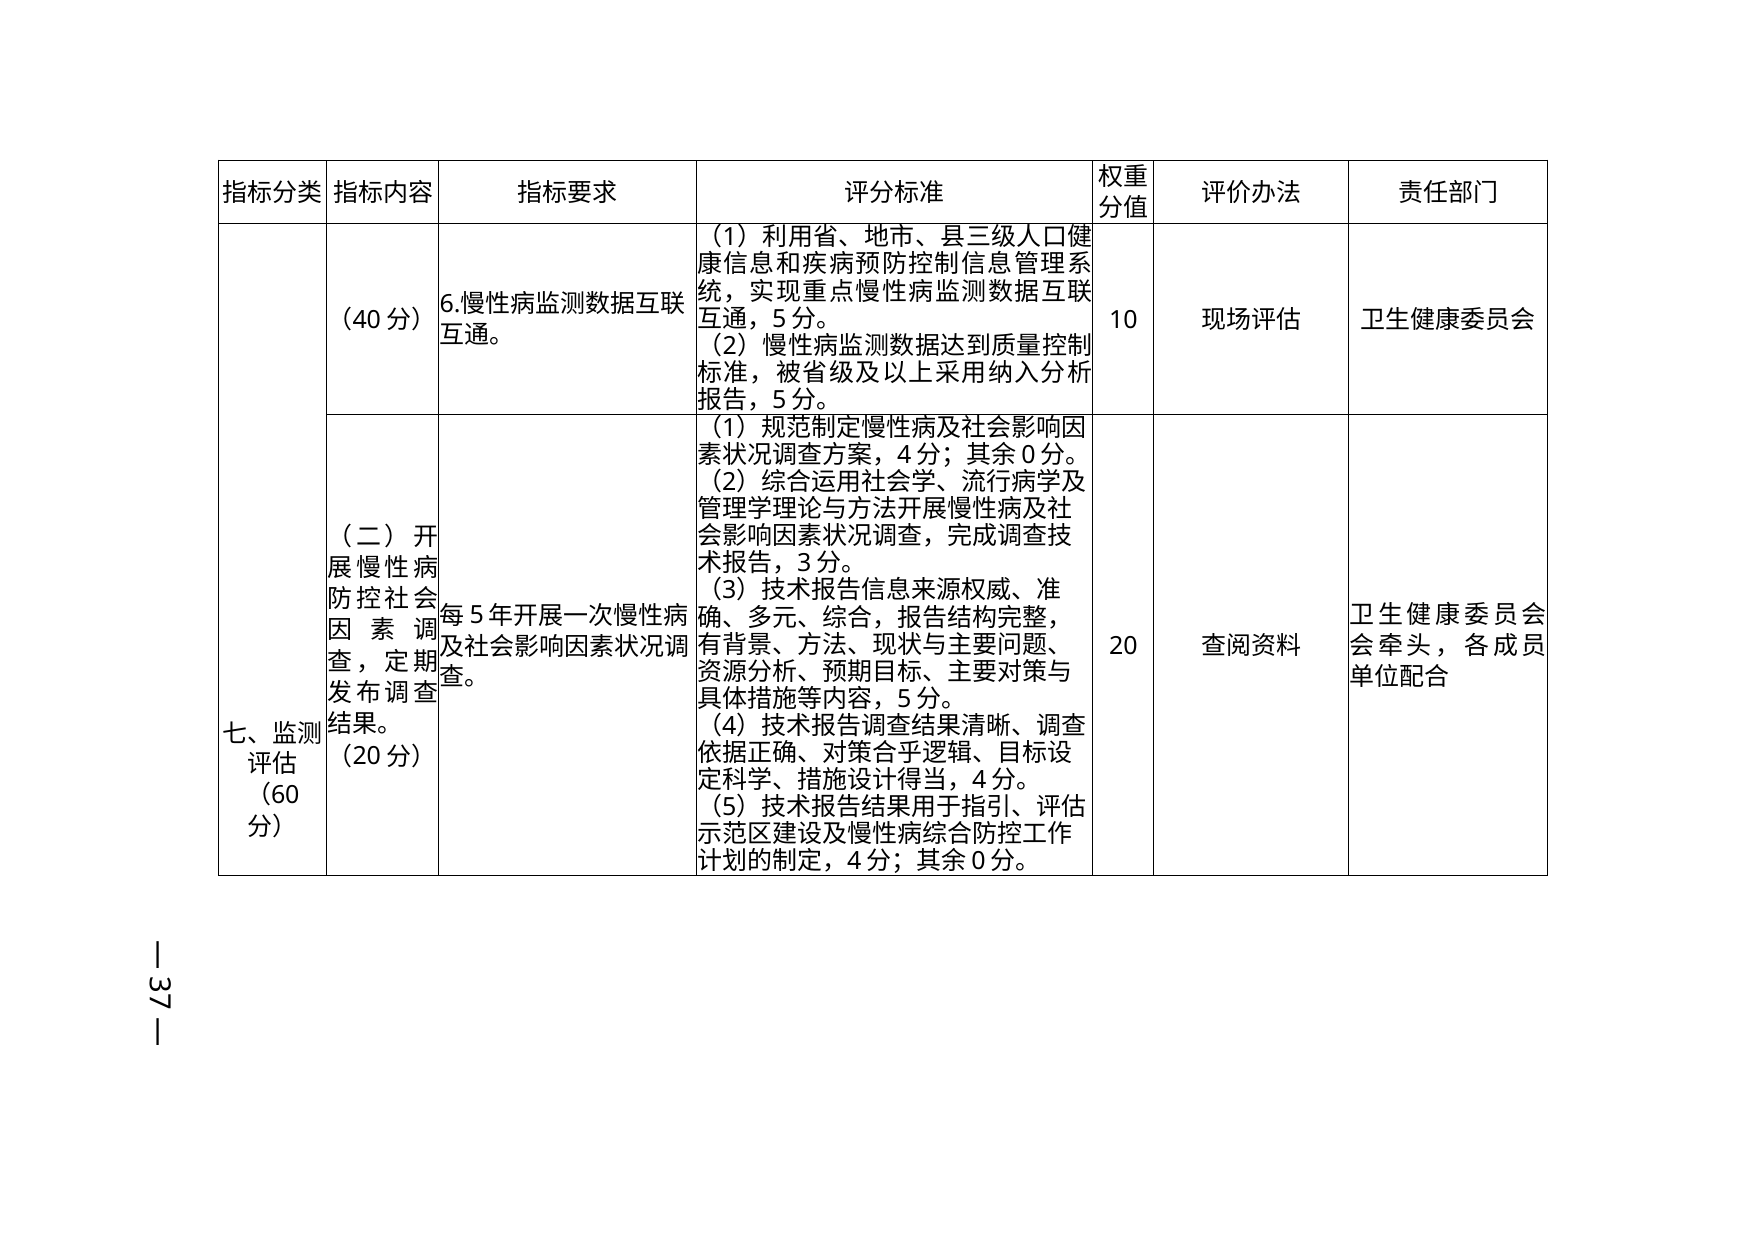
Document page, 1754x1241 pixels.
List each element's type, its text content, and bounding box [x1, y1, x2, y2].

table_header 责任部门 [1349, 161, 1547, 223]
table_cell 卫生健康委员会 [1349, 224, 1547, 414]
table_cell 查阅资料 [1154, 415, 1348, 875]
table_header 评价办法 [1154, 161, 1348, 223]
table_header 指标内容 [327, 161, 438, 223]
table_header 评分标准 [697, 161, 1092, 223]
table_cell 七、监测评估 （60分） [219, 224, 326, 875]
table_header 指标分类 [219, 161, 326, 223]
table_cell 6.慢性病监测数据互联互通。 [439, 224, 696, 414]
table_cell （1）规范制定慢性病及社会影响因素状况调查方案，4分；其余0分。 （2）综合运用社会学、流行病学及管理学理论与方法开展慢性病及社会影响因素状况调查，完成调查技术报告，3分。 （3）技术报告信息来源权威、准确、多元、综合，报告结构完整，有背景、方法、现状与主要问题、资源分析、预期目标、主要对策与具体措施等内容，5分。 （4）技术报告调查结果清晰、调查依据正确、对策合乎逻辑、目标设定科学、措施设计得当，4分。 （5）技术报告结果用于指引、评估示范区建设及慢性病综合防控工作计划的制定，4分；其余0分。 [697, 415, 1092, 875]
table_cell （二）开展慢性病防控社会因素调查，定期发布调查结果。 （20分） [327, 415, 438, 875]
table_cell 20 [1093, 415, 1153, 875]
table_cell 10 [1093, 224, 1153, 414]
table_cell 每5年开展一次慢性病及社会影响因素状况调查。 [439, 415, 696, 875]
table_header 指标要求 [439, 161, 696, 223]
table_header 权重 分值 [1093, 161, 1153, 223]
table_cell 现场评估 [1154, 224, 1348, 414]
table_cell （一）开展过程质量控制和重点慢性病监测工作。 （40分） [327, 224, 438, 414]
table_cell （1）利用省、地市、县三级人口健康信息和疾病预防控制信息管理系统，实现重点慢性病监测数据互联互通，5分。 （2）慢性病监测数据达到质量控制标准，被省级及以上采用纳入分析报告，5分。 [697, 224, 1092, 414]
table_cell 卫生健康委员会会牵头，各成员单位配合 [1349, 415, 1547, 875]
